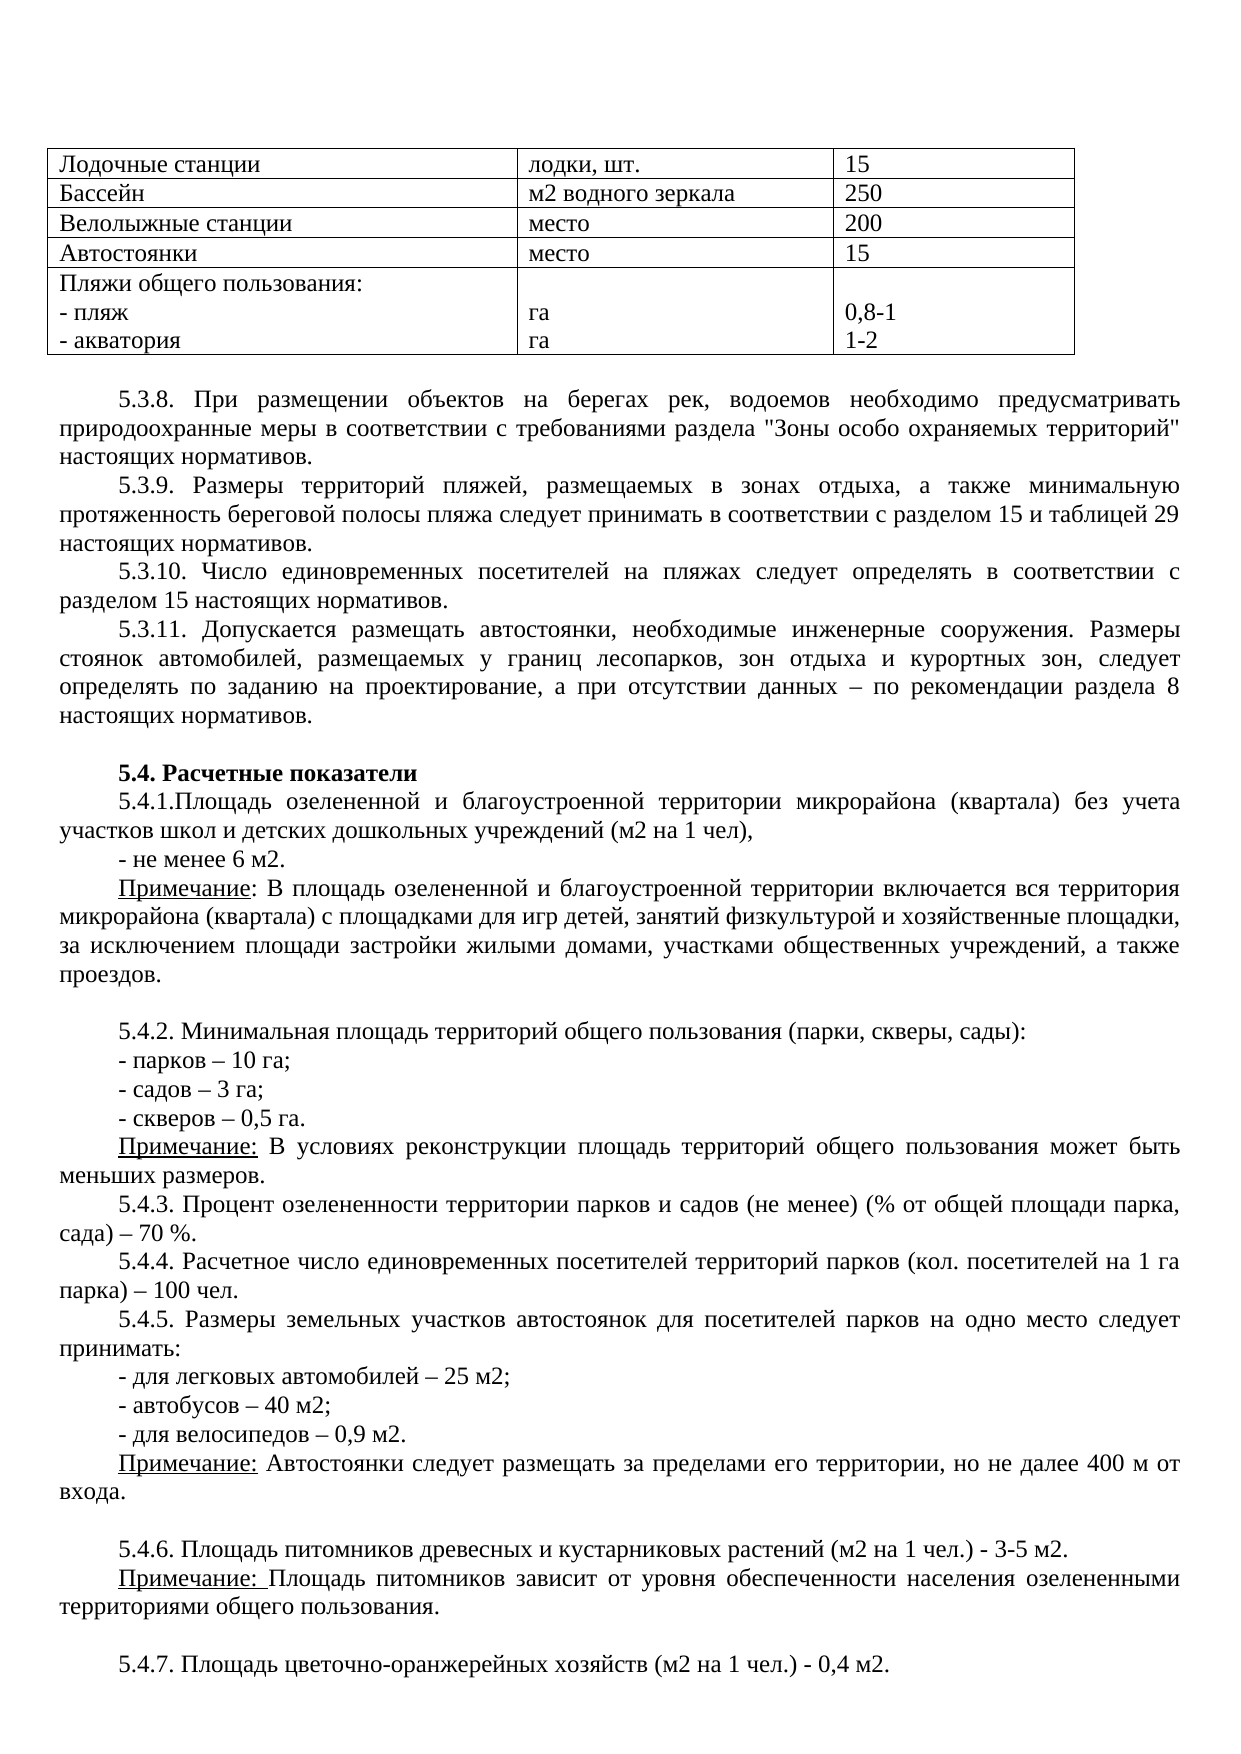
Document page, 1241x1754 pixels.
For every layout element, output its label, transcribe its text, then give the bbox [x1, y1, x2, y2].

text Примечание: Автостоянки следует размещать за пределами его территории, но не далее от входа. [59, 1448, 1181, 1505]
text Примечание: В площадь озелененной и благоустроенной территории включается вся территория микрорайона (квартала) с площадками для игр детей, занятий физкультурой и хозяйственные площадки, за исключением площади застройки жилыми домами, участками общественных учреждений, а также проездов. [59, 873, 1181, 988]
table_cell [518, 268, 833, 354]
list - для велосипедов – . [59, 1419, 1181, 1448]
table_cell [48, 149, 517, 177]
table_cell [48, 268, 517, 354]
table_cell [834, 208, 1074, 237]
list - садов – ; [59, 1074, 1181, 1103]
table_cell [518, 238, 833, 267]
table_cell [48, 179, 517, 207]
list 5.4.5. Размеры земельных участков автостоянок для посетителей парков на одно место следует принимать: [59, 1304, 1181, 1361]
list - парков – ; [59, 1045, 1181, 1074]
text Примечание: В условиях реконструкции площадь территорий общего пользования может быть меньших размеров. [59, 1131, 1181, 1189]
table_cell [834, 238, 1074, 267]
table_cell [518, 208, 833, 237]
text 5.3.9. Размеры территорий пляжей, размещаемых в зонах отдыха, а также минимальную протяженность береговой полосы пляжа следует принимать в соответствии с разделом 15 и таблицей 29 настоящих нормативов. [59, 470, 1181, 556]
text 5.4.1.Площадь озелененной и благоустроенной территории микрорайона (квартала) без учета участков школ и детских дошкольных учреждений (м2 на 1 чел), [59, 786, 1181, 844]
text 5.3.8. При размещении объектов на берегах рек, водоемов необходимо предусматривать природоохранные меры в соответствии с требованиями раздела "Зоны особо охраняемых территорий" настоящих нормативов. [59, 384, 1181, 470]
list 5.4.7. Площадь цветочно-оранжерейных хозяйств (м2 на 1 чел.) - . [59, 1649, 1181, 1678]
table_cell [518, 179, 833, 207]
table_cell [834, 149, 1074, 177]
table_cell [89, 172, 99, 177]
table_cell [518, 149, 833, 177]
list 5.4.6. Площадь питомников древесных и кустарниковых растений (м2 на 1 чел.) - 3-. [59, 1534, 1181, 1563]
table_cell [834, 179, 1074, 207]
list - автобусов – ; [59, 1390, 1181, 1419]
text 5.4. Расчетные показатели [59, 758, 1181, 786]
text - не менее . [59, 844, 1181, 873]
text 5.3.11. Допускается размещать автостоянки, необходимые инженерные сооружения. Размеры стоянок автомобилей, размещаемых у границ лесопарков, зон отдыха и курортных зон, следует определять по заданию на проектирование, а при отсутствии данных – по рекомендации раздела 8 настоящих нормативов. [59, 614, 1181, 729]
list 5.4.3. Процент озелененности территории парков и садов (не менее) (% от общей площади парка, сада) – 70 %. [59, 1189, 1181, 1246]
list - для легковых автомобилей – ; [59, 1361, 1181, 1390]
text 5.3.10. Число единовременных посетителей на пляжах следует определять в соответствии с разделом 15 настоящих нормативов. [59, 556, 1181, 614]
list 5.4.4. Расчетное число единовременных посетителей территорий парков (кол. посетителей на парка) – 100 чел. [59, 1246, 1181, 1304]
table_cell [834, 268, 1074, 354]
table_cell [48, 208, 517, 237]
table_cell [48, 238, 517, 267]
list 5.4.2. Минимальная площадь территорий общего пользования (парки, скверы, сады): [59, 1016, 1181, 1045]
list - скверов – . [59, 1103, 1181, 1131]
list Примечание: Площадь питомников зависит от уровня обеспеченности населения озелененными территориями общего пользования. [59, 1563, 1181, 1620]
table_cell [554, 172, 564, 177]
